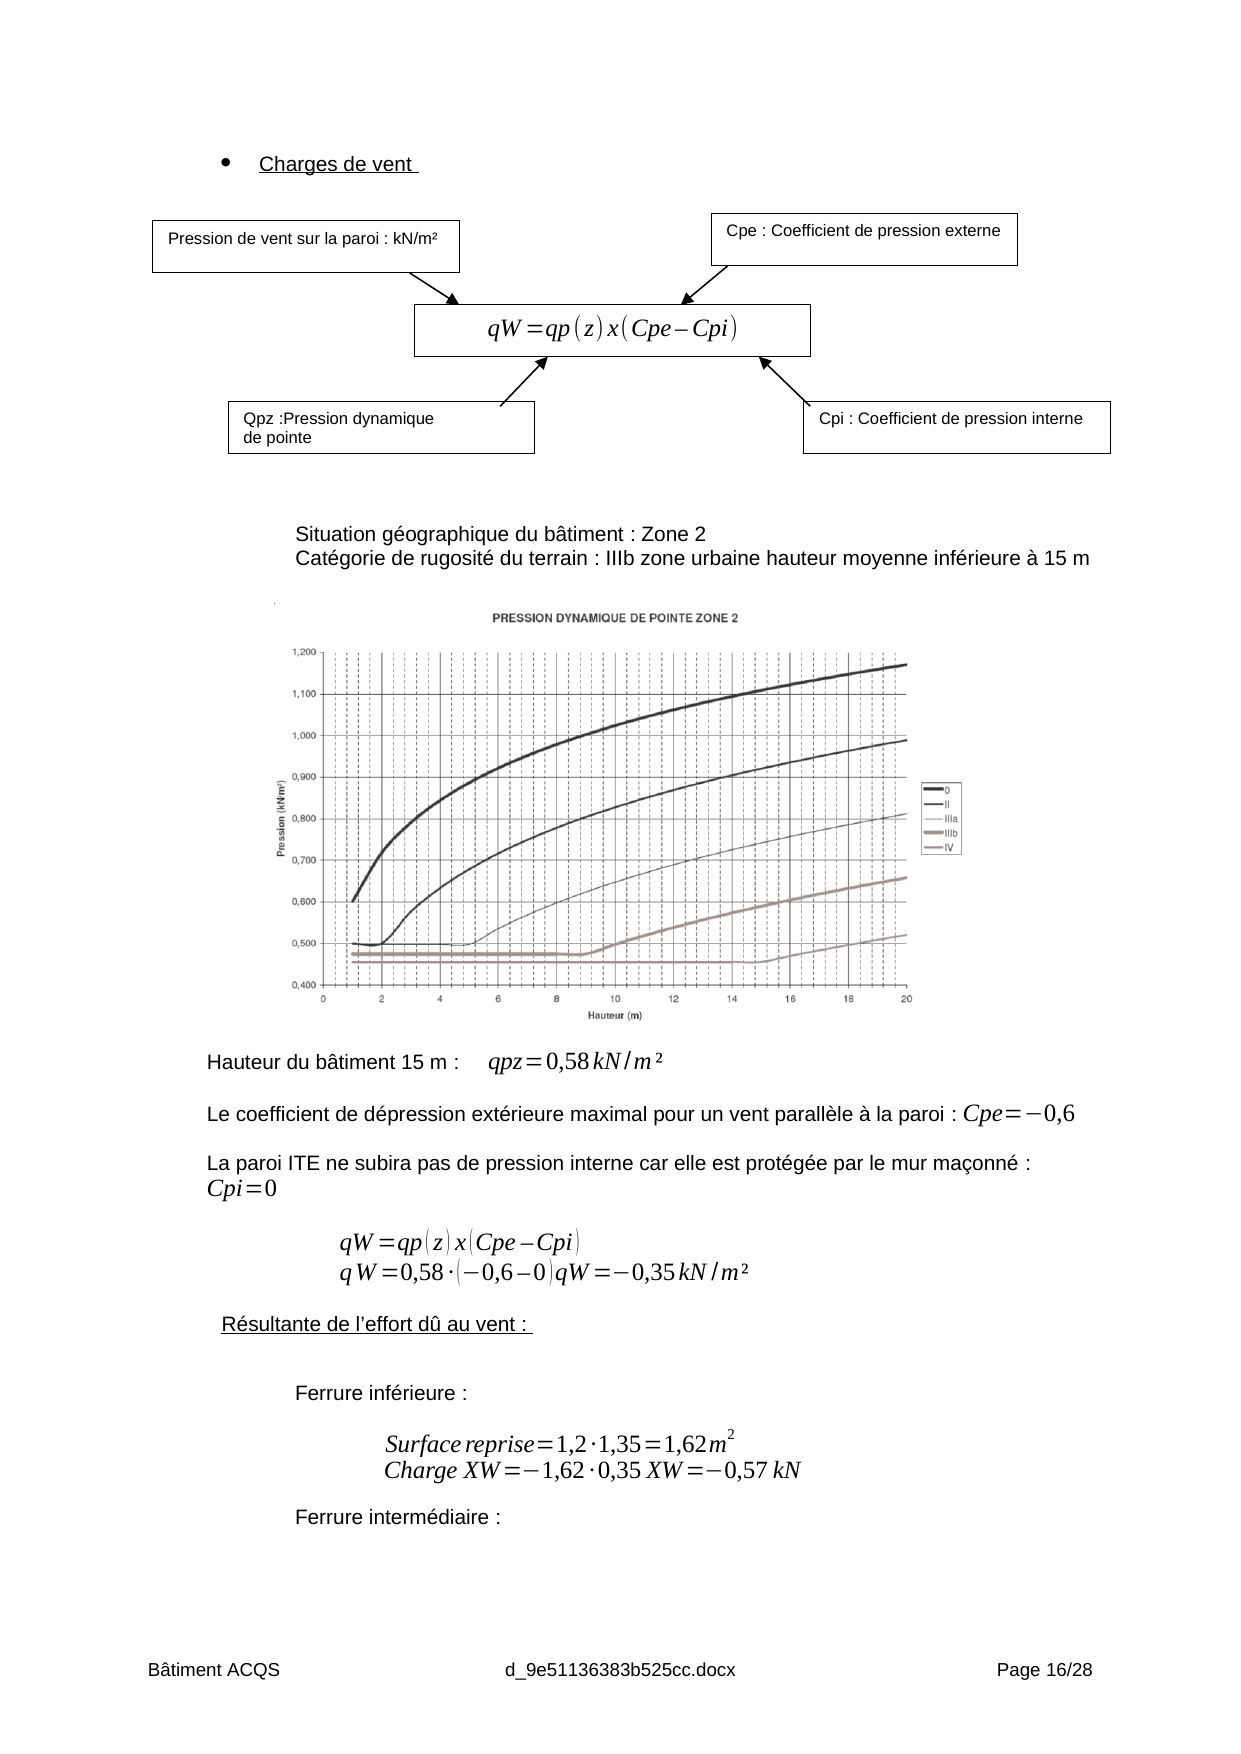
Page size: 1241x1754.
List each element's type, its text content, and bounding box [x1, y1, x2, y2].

text Ferrure intermédiaire : [295, 1505, 1093, 1529]
list Résultante de l’effort dû au vent : [148, 1312, 1093, 1336]
list Charges de vent [221, 148, 1093, 176]
list Le coefficient de dépression extérieure maximal pour un vent parallèle à la paroi : [207, 1099, 1093, 1127]
list Situation géographique du bâtiment : Zone 2 [221, 522, 1093, 546]
list Hauteur du bâtiment 15 m : [207, 1048, 1093, 1076]
picture [274, 593, 967, 1024]
text Ferrure inférieure : [295, 1381, 1093, 1404]
list Catégorie de rugosité du terrain : IIIb zone urbaine hauteur moyenne inférieure à 15 m [221, 546, 1093, 570]
list La paroi ITE ne subira pas de pression interne car elle est protégée par le mur maçonné : [207, 1151, 1093, 1203]
